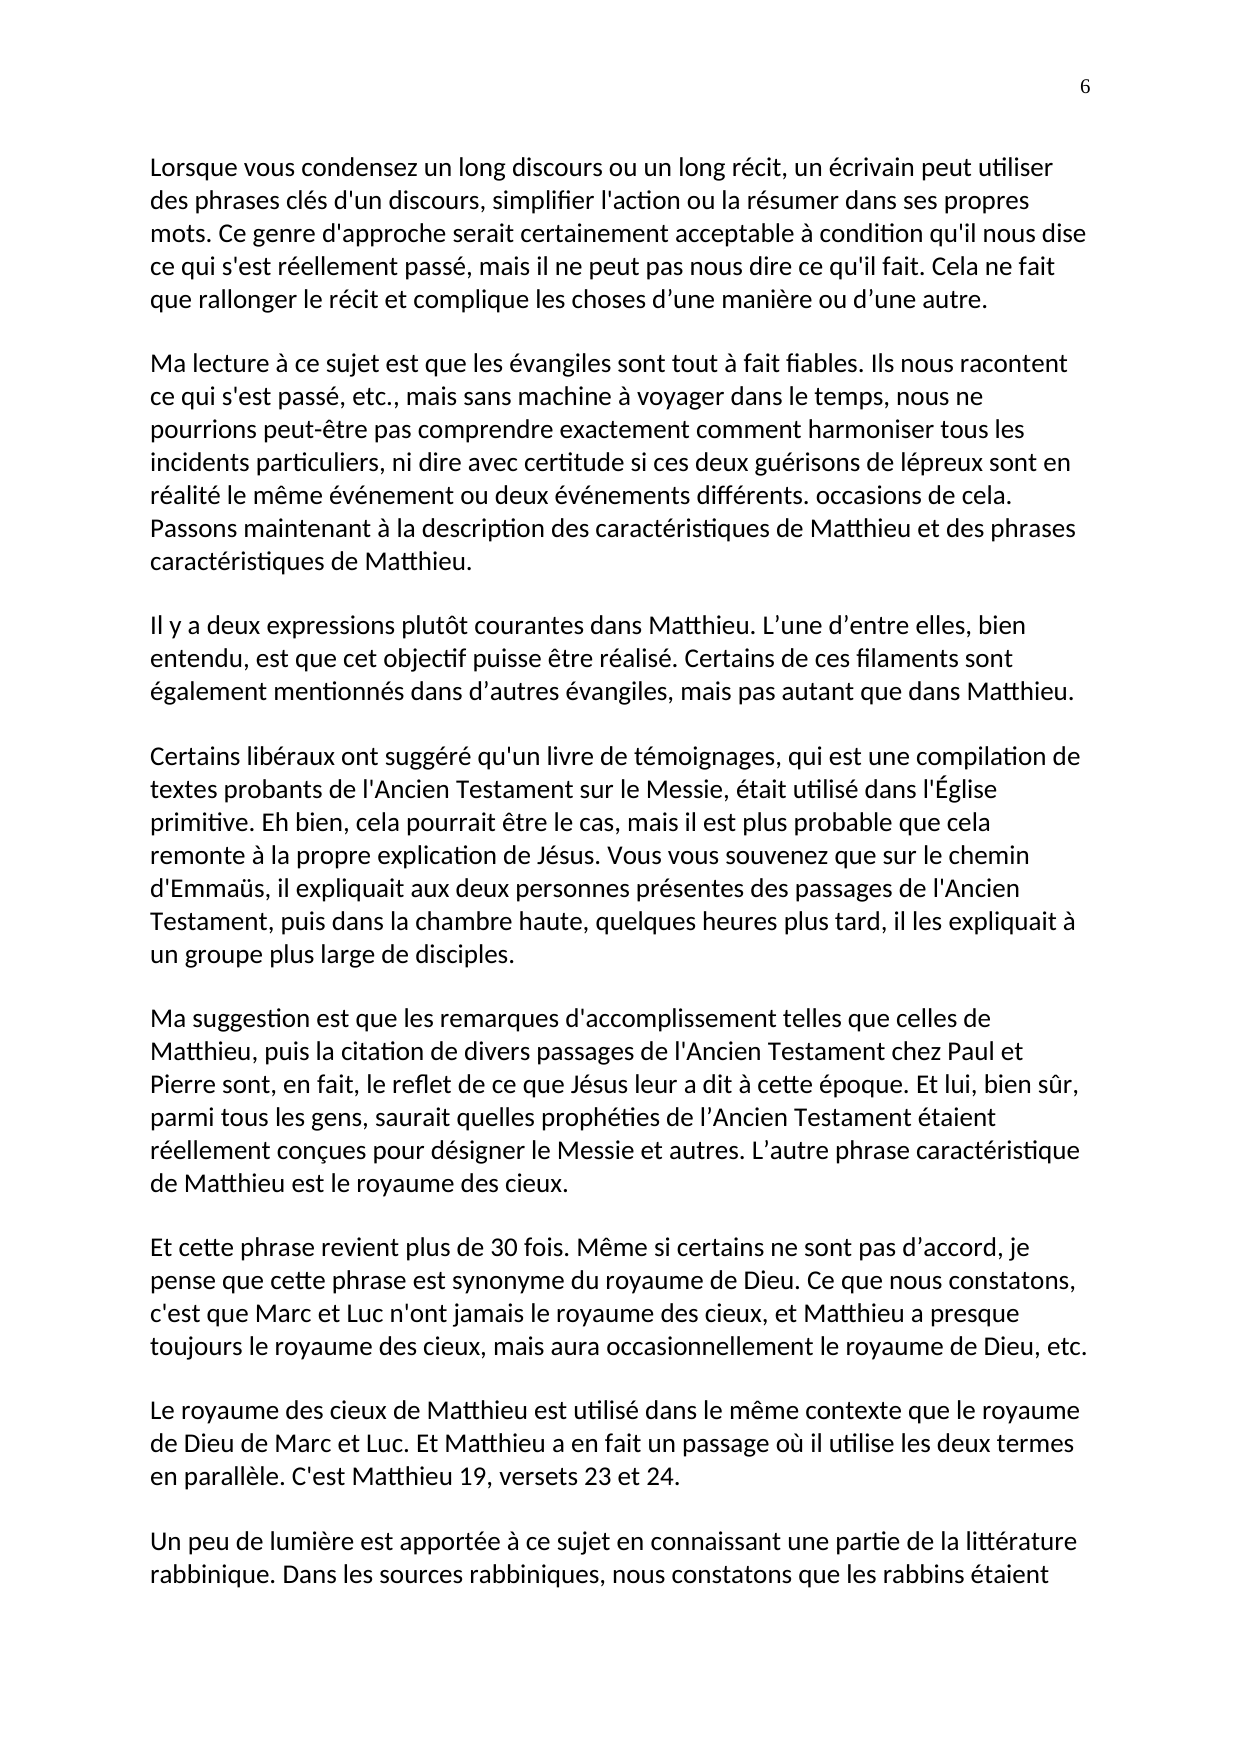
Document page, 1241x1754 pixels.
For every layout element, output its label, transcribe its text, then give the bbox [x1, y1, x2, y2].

text Lorsque vous condensez un long discours ou un long récit, un écrivain peut utiliser des phrases clés d'un discours, simplifier l'action ou la résumer dans ses propres mots. Ce genre d'approche serait certainement acceptable à condition qu'il nous dise ce qui s'est réellement passé, mais il ne peut pas nous dire ce qu'il fait. Cela ne fait que rallonger le récit et complique les choses d’une manière ou d’une autre. [150, 150, 1090, 315]
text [150, 1524, 1090, 1590]
text Ma lecture à ce sujet est que les évangiles sont tout à fait fiables. Ils nous racontent ce qui s'est passé, etc., mais sans machine à voyager dans le temps, nous ne pourrions peut-être pas comprendre exactement comment harmoniser tous les incidents particuliers, ni dire avec certitude si ces deux guérisons de lépreux sont en réalité le même événement ou deux événements différents. occasions de cela. Passons maintenant à la description des caractéristiques de Matthieu et des phrases caractéristiques de Matthieu. [150, 346, 1090, 577]
text Et cette phrase revient plus de 30 fois. Même si certains ne sont pas d’accord, je pense que cette phrase est synonyme du royaume de Dieu. Ce que nous constatons, c'est que Marc et Luc n'ont jamais le royaume des cieux, et Matthieu a presque toujours le royaume des cieux, mais aura occasionnellement le royaume de Dieu, etc. [150, 1230, 1090, 1362]
text Le royaume des cieux de Matthieu est utilisé dans le même contexte que le royaume de Dieu de Marc et Luc. Et Matthieu a en fait un passage où il utilise les deux termes en parallèle. C'est Matthieu 19, versets 23 et 24. [150, 1393, 1090, 1493]
text Il y a deux expressions plutôt courantes dans Matthieu. L’une d’entre elles, bien entendu, est que cet objectif puisse être réalisé. Certains de ces filaments sont également mentionnés dans d’autres évangiles, mais pas autant que dans Matthieu. [150, 608, 1090, 708]
text Ma suggestion est que les remarques d'accomplissement telles que celles de Matthieu, puis la citation de divers passages de l'Ancien Testament chez Paul et Pierre sont, en fait, le reflet de ce que Jésus leur a dit à cette époque. Et lui, bien sûr, parmi tous les gens, saurait quelles prophéties de l’Ancien Testament étaient réellement conçues pour désigner le Messie et autres. L’autre phrase caractéristique de Matthieu est le royaume des cieux. [150, 1001, 1090, 1199]
text Certains libéraux ont suggéré qu'un livre de témoignages, qui est une compilation de textes probants de l'Ancien Testament sur le Messie, était utilisé dans l'Église primitive. Eh bien, cela pourrait être le cas, mais il est plus probable que cela remonte à la propre explication de Jésus. Vous vous souvenez que sur le chemin d'Emmaüs, il expliquait aux deux personnes présentes des passages de l'Ancien Testament, puis dans la chambre haute, quelques heures plus tard, il les expliquait à un groupe plus large de disciples. [150, 739, 1090, 970]
